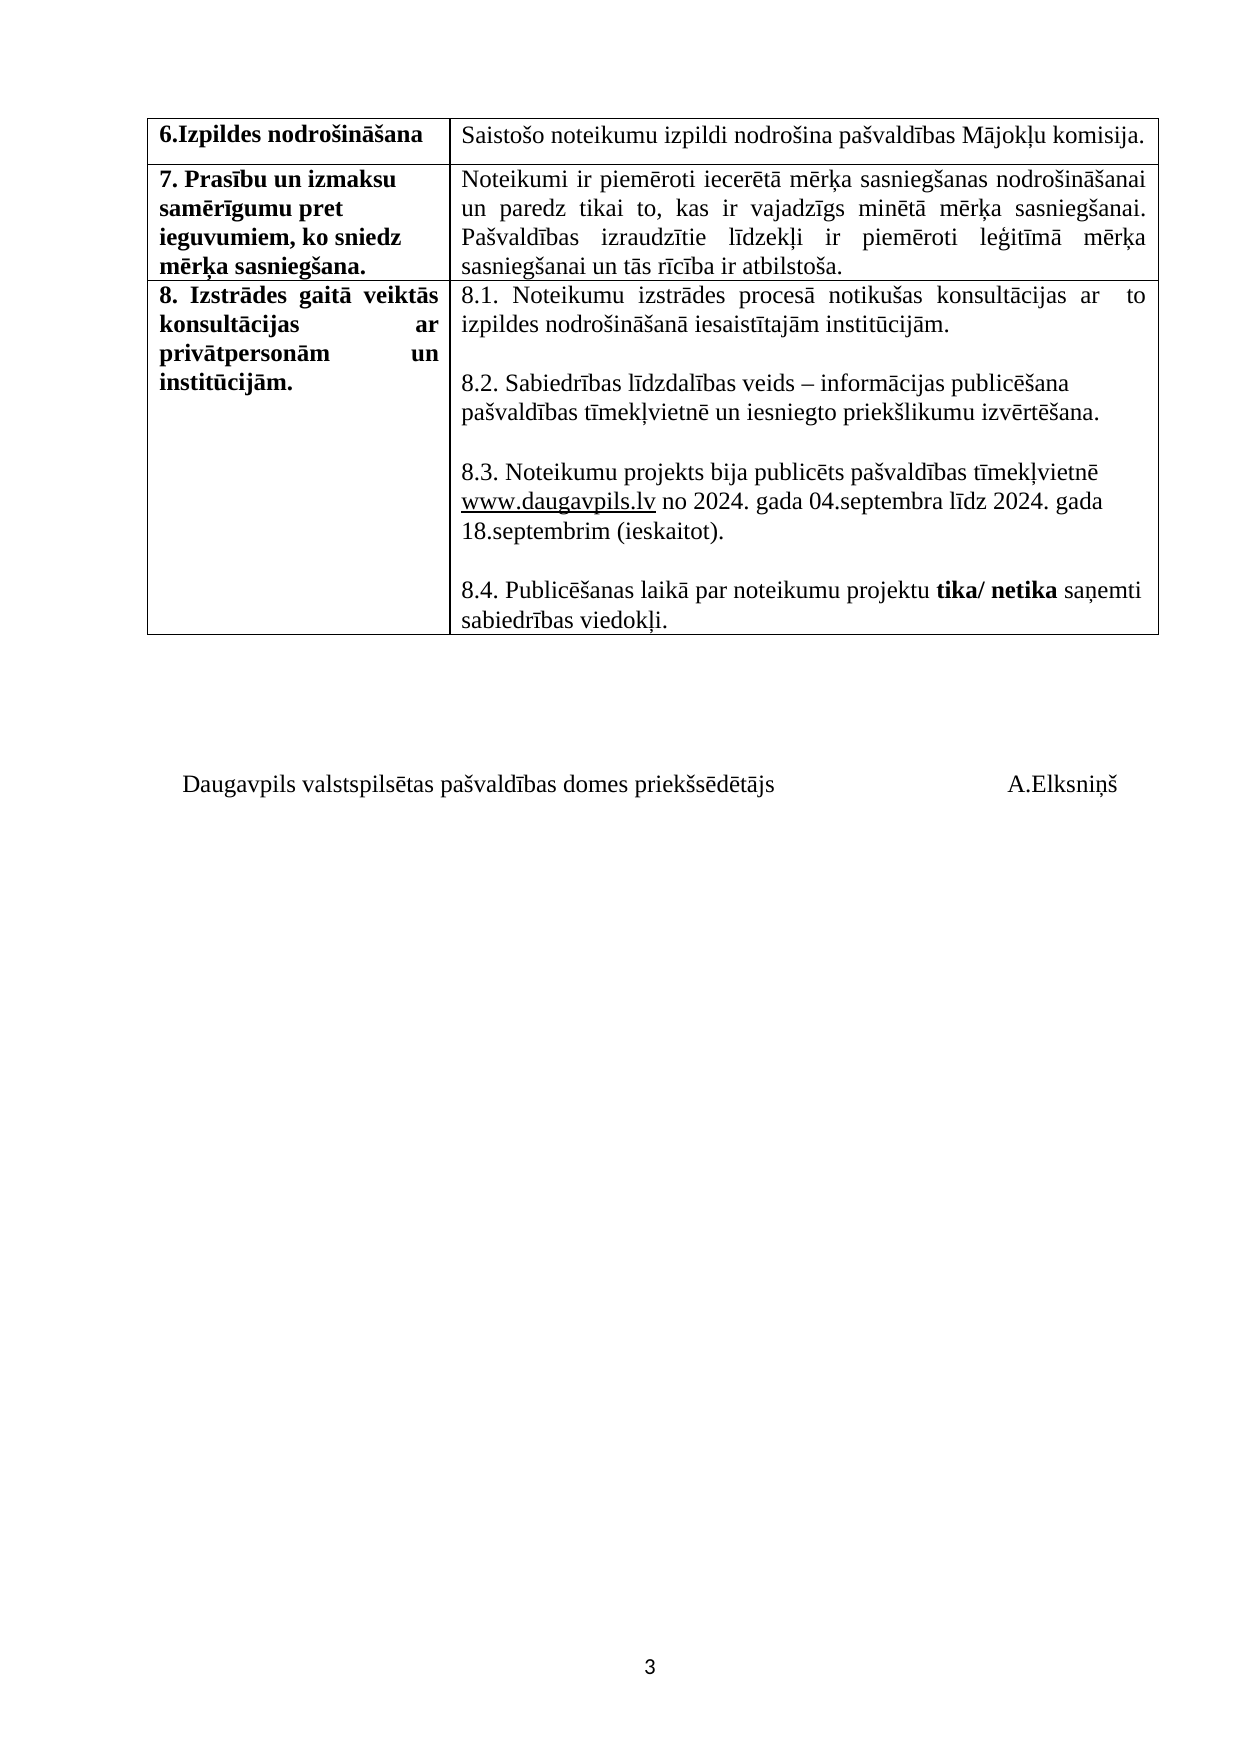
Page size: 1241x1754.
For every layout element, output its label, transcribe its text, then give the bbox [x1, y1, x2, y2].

text Daugavpils valstspilsētas pašvaldības domes priekšsēdētājs A.Elksniņš [148, 769, 1152, 798]
table_cell Saistošo noteikumu izpildi nodrošina pašvaldības Mājokļu komisija. [451, 119, 1158, 163]
table_cell Noteikumi ir piemēroti iecerētā mērķa sasniegšanas nodrošināšanai un paredz tikai to, kas ir vajadzīgs minētā mērķa sasniegšanai. Pašvaldības izraudzītie līdzekļi ir piemēroti leģitīmā mērķa sasniegšanai un tās rīcība ir atbilstoša. [451, 165, 1158, 279]
table_cell 7. Prasību un izmaksu samērīgumu pret ieguvumiem, ko sniedz mērķa sasniegšana. [148, 165, 449, 279]
table_cell 6.Izpildes nodrošināšana [148, 119, 449, 163]
table_cell 8.1. Noteikumu izstrādes procesā notikušas konsultācijas ar to izpildes nodrošināšanā iesaistītajām institūcijām. 8.2. Sabiedrības līdzdalības veids – informācijas publicēšana pašvaldības tīmekļvietnē un iesniegto priekšlikumu izvērtēšana. 8.3. Noteikumu projekts bija publicēts pašvaldības tīmekļvietnē www.daugavpils.lv no 2024. gada 04.septembra līdz 2024. gada 18.septembrim (ieskaitot). 8.4. Publicēšanas laikā par noteikumu projektu tika/ netika saņemti sabiedrības viedokļi. [451, 281, 1158, 634]
table_cell 8. Izstrādes gaitā veiktās konsultācijas ar privātpersonām un institūcijām. [148, 281, 449, 634]
